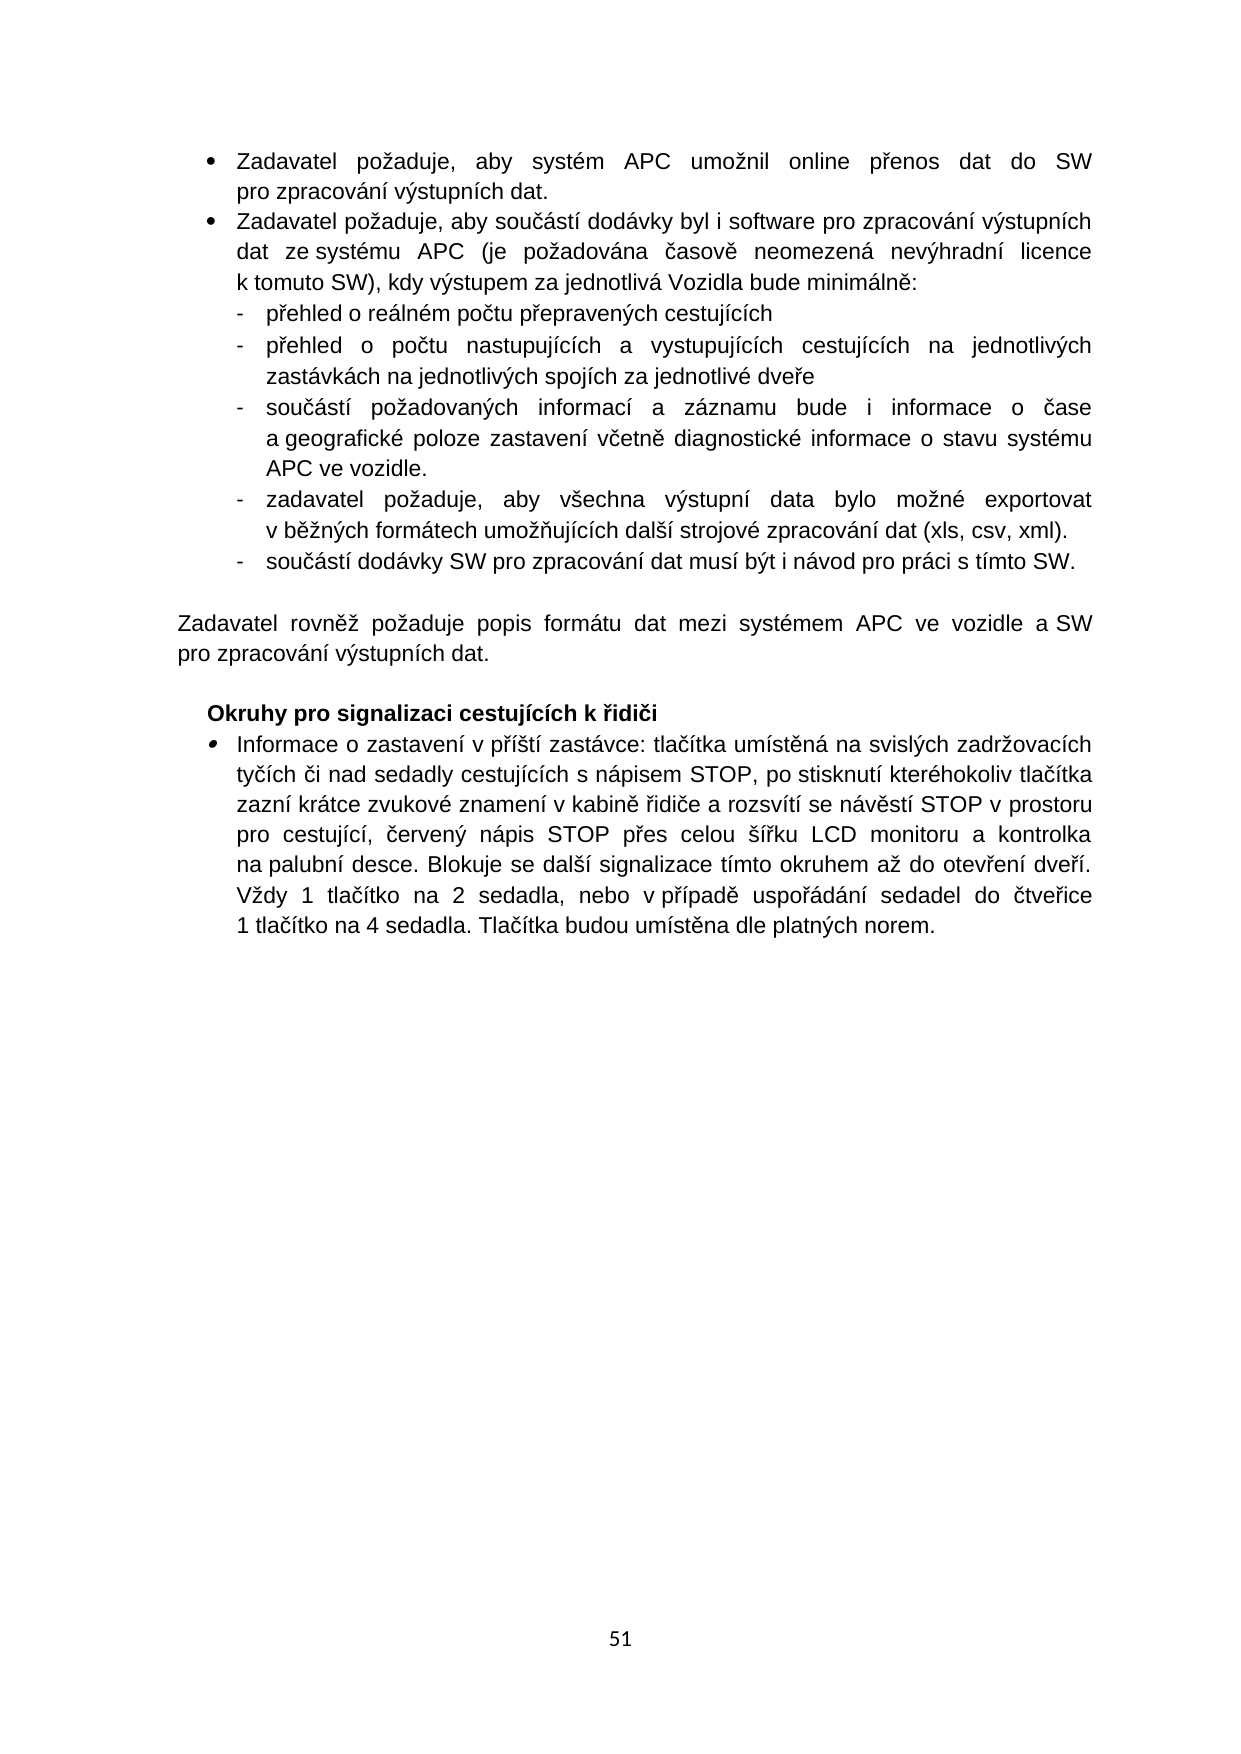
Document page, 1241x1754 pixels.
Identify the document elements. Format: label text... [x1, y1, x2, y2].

list přehled o počtu nastupujících a vystupujících cestujících na jednotlivých zastávkách na jednotlivých spojích za jednotlivé dveře [236, 331, 1092, 389]
list zadavatel požaduje, aby všechna výstupní data bylo možné exportovat v běžných formátech umožňujících další strojové zpracování dat (xls, csv, xml). [236, 485, 1092, 543]
list součástí požadovaných informací a záznamu bude i informace o čase a geografické poloze zastavení včetně diagnostické informace o stavu systému APC ve vozidle. [236, 393, 1092, 481]
subtitle Okruhy pro signalizaci cestujících k řidiči [207, 700, 1092, 727]
list součástí dodávky SW pro zpracování dat musí být i návod pro práci s tímto SW. [236, 547, 1092, 575]
list přehled o reálném počtu přepravených cestujících [236, 299, 1092, 327]
list Zadavatel požaduje, aby součástí dodávky byl i software pro zpracování výstupních dat ze systému APC (je požadována časově neomezená nevýhradní licence k tomuto SW), kdy výstupem za jednotlivá Vozidla bude minimálně: [207, 208, 1092, 295]
list Zadavatel požaduje, aby systém APC umožnil online přenos dat do SW pro zpracování výstupních dat. [207, 148, 1092, 204]
text Zadavatel rovněž požaduje popis formátu dat mezi systémem APC ve vozidle a SW pro zpracování výstupních dat. [177, 610, 1092, 666]
list Informace o zastavení v příští zastávce: tlačítka umístěná na svislých zadržovacích tyčích či nad sedadly cestujících s nápisem STOP, po stisknutí kteréhokoliv tlačítka zazní krátce zvukové znamení v kabině řidiče a rozsvítí se návěstí STOP v prostoru pro cestující, červený nápis STOP přes celou šířku LCD monitoru a kontrolka na palubní desce. Blokuje se další signalizace tímto okruhem až do otevření dveří. Vždy 1 tlačítko na 2 sedadla, nebo v případě uspořádání sedadel do čtveřice 1 tlačítko na 4 sedadla. Tlačítka budou umístěna dle platných norem. [207, 731, 1092, 938]
